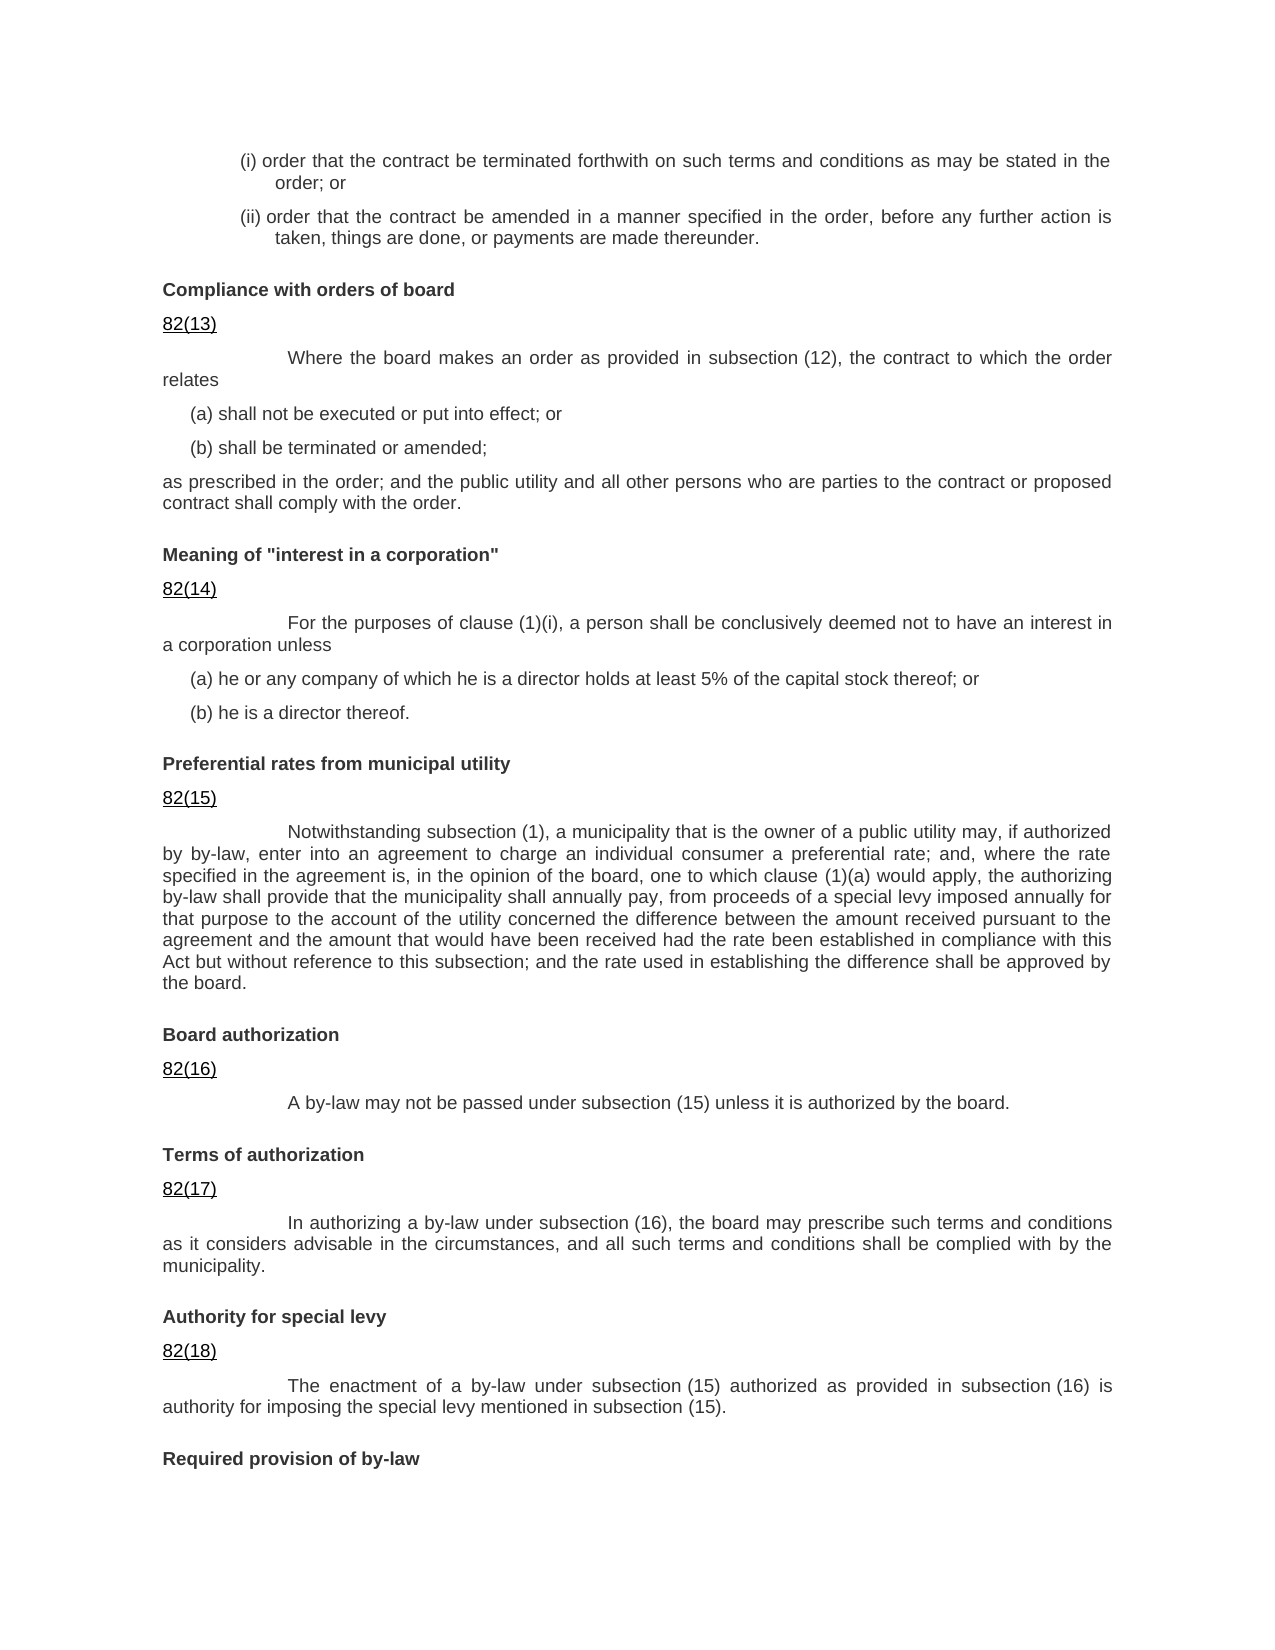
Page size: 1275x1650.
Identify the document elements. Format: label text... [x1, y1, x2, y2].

text 82(16) [162, 1058, 1112, 1079]
text Board authorization [162, 1024, 1112, 1045]
text (b) shall be terminated or amended; [190, 437, 1112, 458]
text For the purposes of clause (1)(i), a person shall be conclusively deemed not to have an interest in a corporation unless [162, 612, 1112, 655]
text The enactment of a by-law under subsection (15) authorized as provided in subsection (16) is authority for imposing the special levy mentioned in subsection (15). [162, 1374, 1112, 1417]
text Preferential rates from municipal utility [162, 753, 1112, 775]
text 82(18) [162, 1340, 1112, 1362]
text Where the board makes an order as provided in subsection (12), the contract to which the order relates [162, 347, 1112, 390]
text In authorizing a by-law under subsection (16), the board may prescribe such terms and conditions as it considers advisable in the circumstances, and all such terms and conditions shall be complied with by the municipality. [162, 1212, 1112, 1276]
text Notwithstanding subsection (1), a municipality that is the owner of a public utility may, if authorized by by-law, enter into an agreement to charge an individual consumer a preferential rate; and, where the rate specified in the agreement is, in the opinion of the board, one to which clause (1)(a) would apply, the authorizing by-law shall provide that the municipality shall annually pay, from proceeds of a special levy imposed annually for that purpose to the account of the utility concerned the difference between the amount received pursuant to the agreement and the amount that would have been received had the rate been established in compliance with this Act but without reference to this subsection; and the rate used in establishing the difference shall be approved by the board. [162, 821, 1112, 994]
text (a) shall not be executed or put into effect; or [190, 402, 1112, 424]
text Meaning of "interest in a corporation" [162, 544, 1112, 565]
text (ii) order that the contract be amended in a manner specified in the order, before any further action is taken, things are done, or payments are made thereunder. [240, 206, 1112, 249]
text A by-law may not be passed under subsection (15) unless it is authorized by the board. [162, 1092, 1112, 1113]
text (b) he is a director thereof. [190, 702, 1112, 723]
text as prescribed in the order; and the public utility and all other persons who are parties to the contract or proposed contract shall comply with the order. [162, 471, 1112, 514]
text Authority for special levy [162, 1306, 1112, 1328]
text Terms of authorization [162, 1143, 1112, 1165]
text 82(15) [162, 787, 1112, 809]
text (i) order that the contract be terminated forthwith on such terms and conditions as may be stated in the order; or [240, 150, 1112, 193]
text 82(13) [162, 313, 1112, 334]
text Compliance with orders of board [162, 279, 1112, 300]
text (a) he or any company of which he is a director holds at least 5% of the capital stock thereof; or [190, 667, 1112, 689]
text Required provision of by-law [162, 1447, 1112, 1469]
text 82(17) [162, 1177, 1112, 1199]
text 82(14) [162, 578, 1112, 599]
